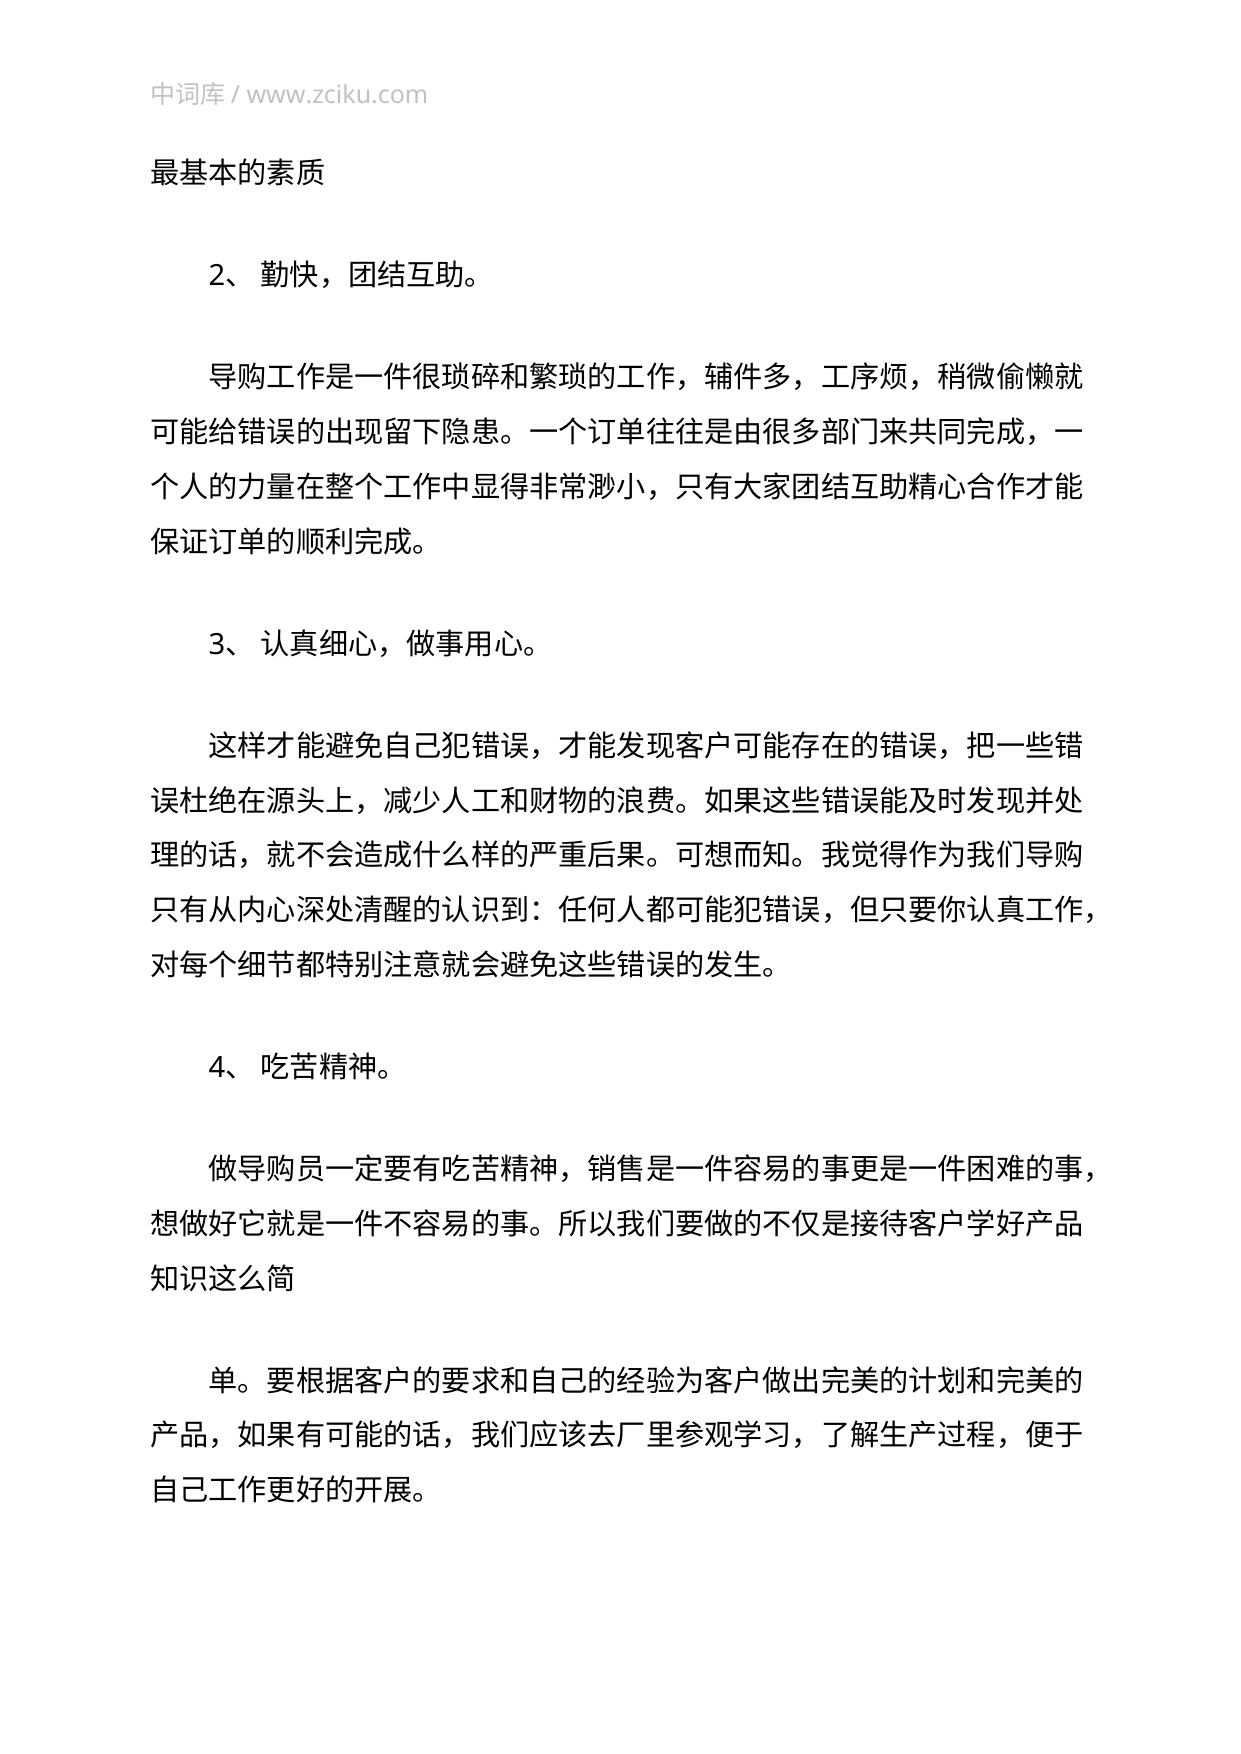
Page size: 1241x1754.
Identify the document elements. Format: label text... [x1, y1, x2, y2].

text 这样才能避免自己犯错误，才能发现客户可能存在的错误，把一些错误杜绝在源头上，减少人工和财物的浪费。如果这些错误能及时发现并处理的话，就不会造成什么样的严重后果。可想而知。我觉得作为我们导购只有从内心深处清醒的认识到：任何人都可能犯错误，但只要你认真工作，对每个细节都特别注意就会避免这些错误的发生。 [150, 722, 1090, 984]
text 3、 认真细心，做事用心。 [150, 620, 1090, 663]
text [150, 150, 1090, 192]
text 4、 吃苦精神。 [150, 1043, 1090, 1086]
text 做导购员一定要有吃苦精神，销售是一件容易的事更是一件困难的事，想做好它就是一件不容易的事。所以我们要做的不仅是接待客户学好产品知识这么简 [150, 1146, 1090, 1298]
text 单。要根据客户的要求和自己的经验为客户做出完美的计划和完美的产品，如果有可能的话，我们应该去厂里参观学习，了解生产过程，便于自己工作更好的开展。 [150, 1357, 1090, 1509]
text 导购工作是一件很琐碎和繁琐的工作，辅件多，工序烦，稍微偷懒就可能给错误的出现留下隐患。一个订单往往是由很多部门来共同完成，一个人的力量在整个工作中显得非常渺小，只有大家团结互助精心合作才能保证订单的顺利完成。 [150, 354, 1090, 561]
text 2、 勤快，团结互助。 [150, 252, 1090, 294]
